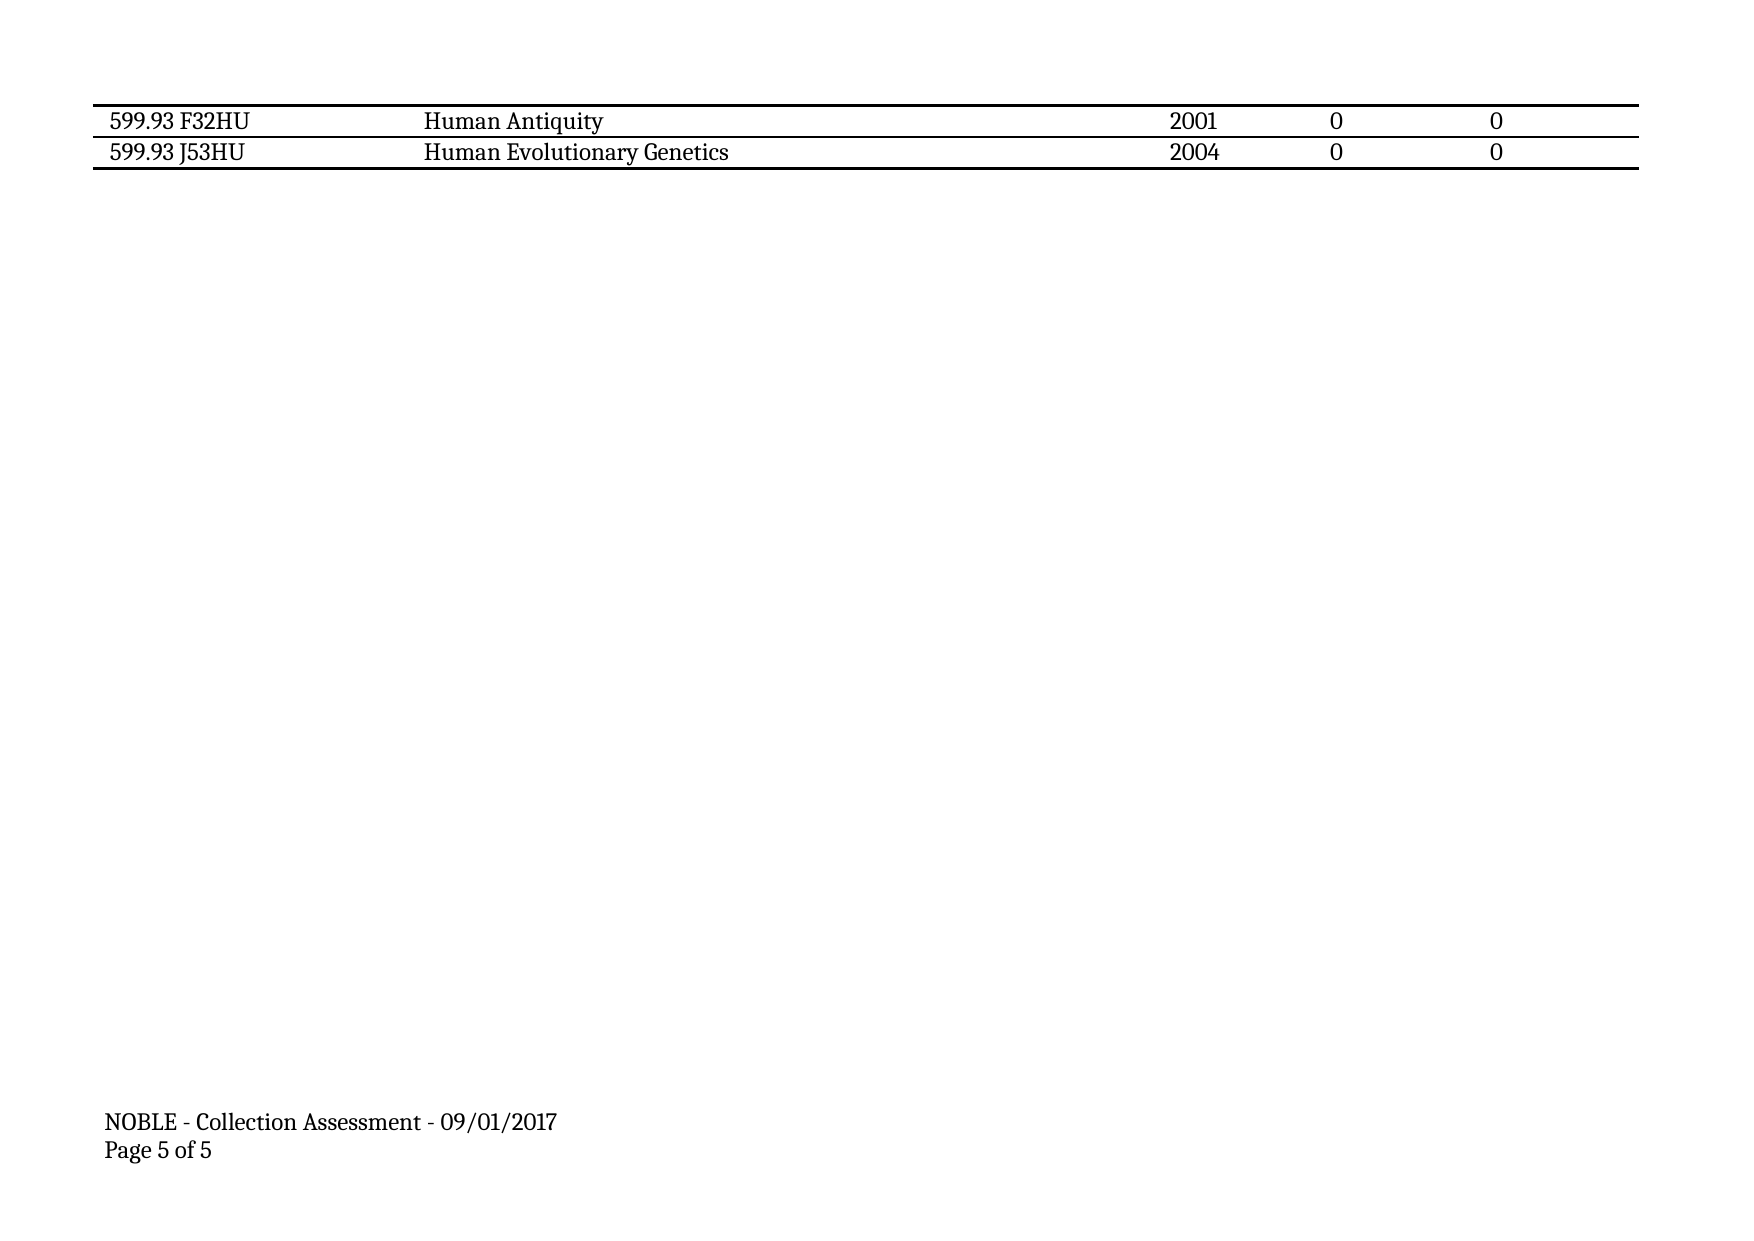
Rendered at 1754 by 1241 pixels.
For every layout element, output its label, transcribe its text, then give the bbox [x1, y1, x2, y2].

table_cell Human Evolutionary Genetics [413, 138, 1159, 167]
table_cell 599.93 J53HU [93, 138, 412, 167]
table_cell 599.93 F32HU [93, 107, 412, 136]
table_cell 2001 [1159, 107, 1319, 136]
table_cell 2004 [1159, 138, 1319, 167]
table_cell 0 [1479, 107, 1638, 136]
table_cell 0 [1479, 138, 1638, 167]
table_cell Human Antiquity [413, 107, 1159, 136]
table_cell 0 [1319, 138, 1478, 167]
table_cell 0 [1319, 107, 1478, 136]
